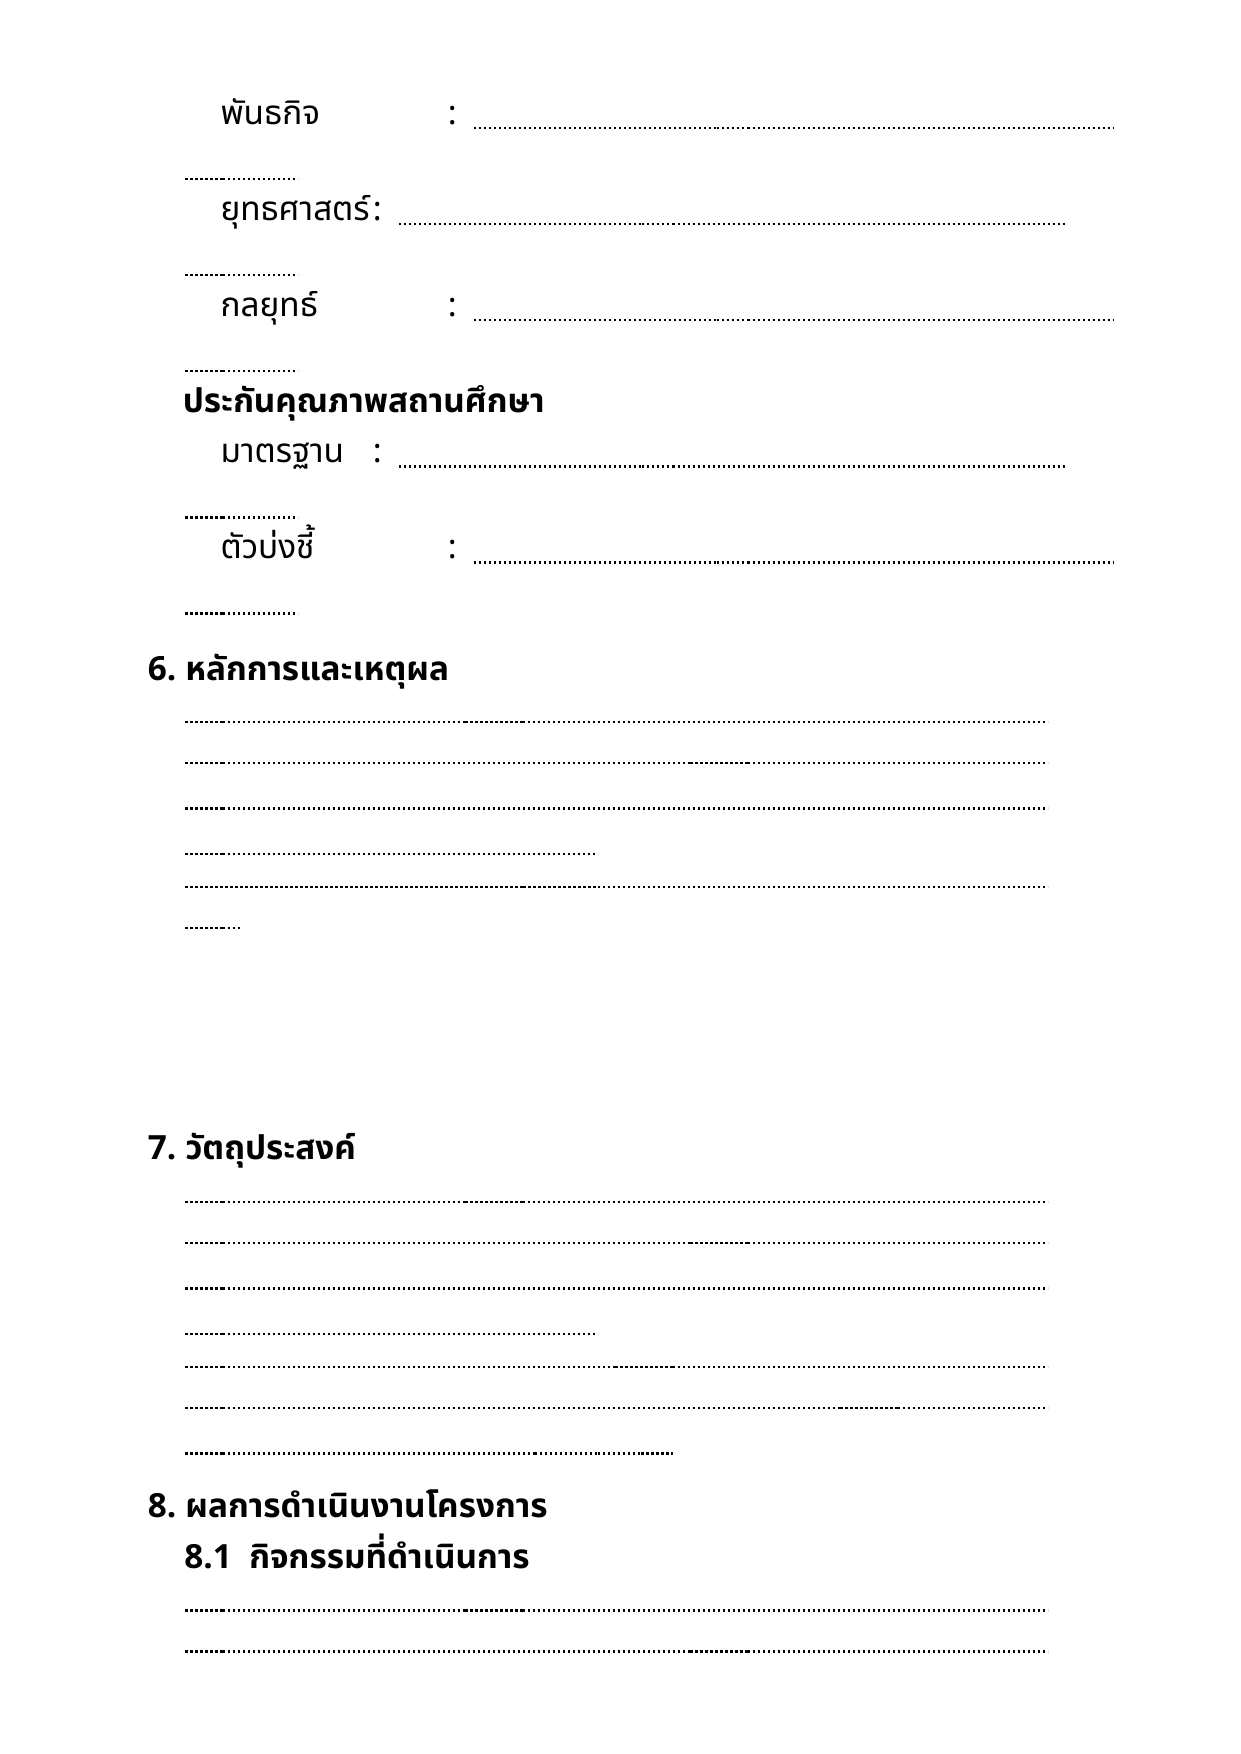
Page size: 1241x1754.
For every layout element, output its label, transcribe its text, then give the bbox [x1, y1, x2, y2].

text 8.1 กิจกรรมที่ดำเนินการ [184, 1533, 1122, 1583]
list วัตถุประสงค์ [148, 1124, 1122, 1175]
text ประกันคุณภาพสถานศึกษา [148, 377, 1122, 427]
text พันธกิจ : [185, 89, 1122, 185]
text กลยุทธ์ : [185, 281, 1122, 377]
text ยุทธศาสตร์ : [185, 185, 1122, 281]
list หลักการและเหตุผล [148, 644, 1122, 695]
list ผลการดำเนินงานโครงการ [148, 1482, 1122, 1533]
text มาตรฐาน : [185, 427, 1122, 523]
text ตัวบ่งชี้ : [185, 523, 1122, 619]
